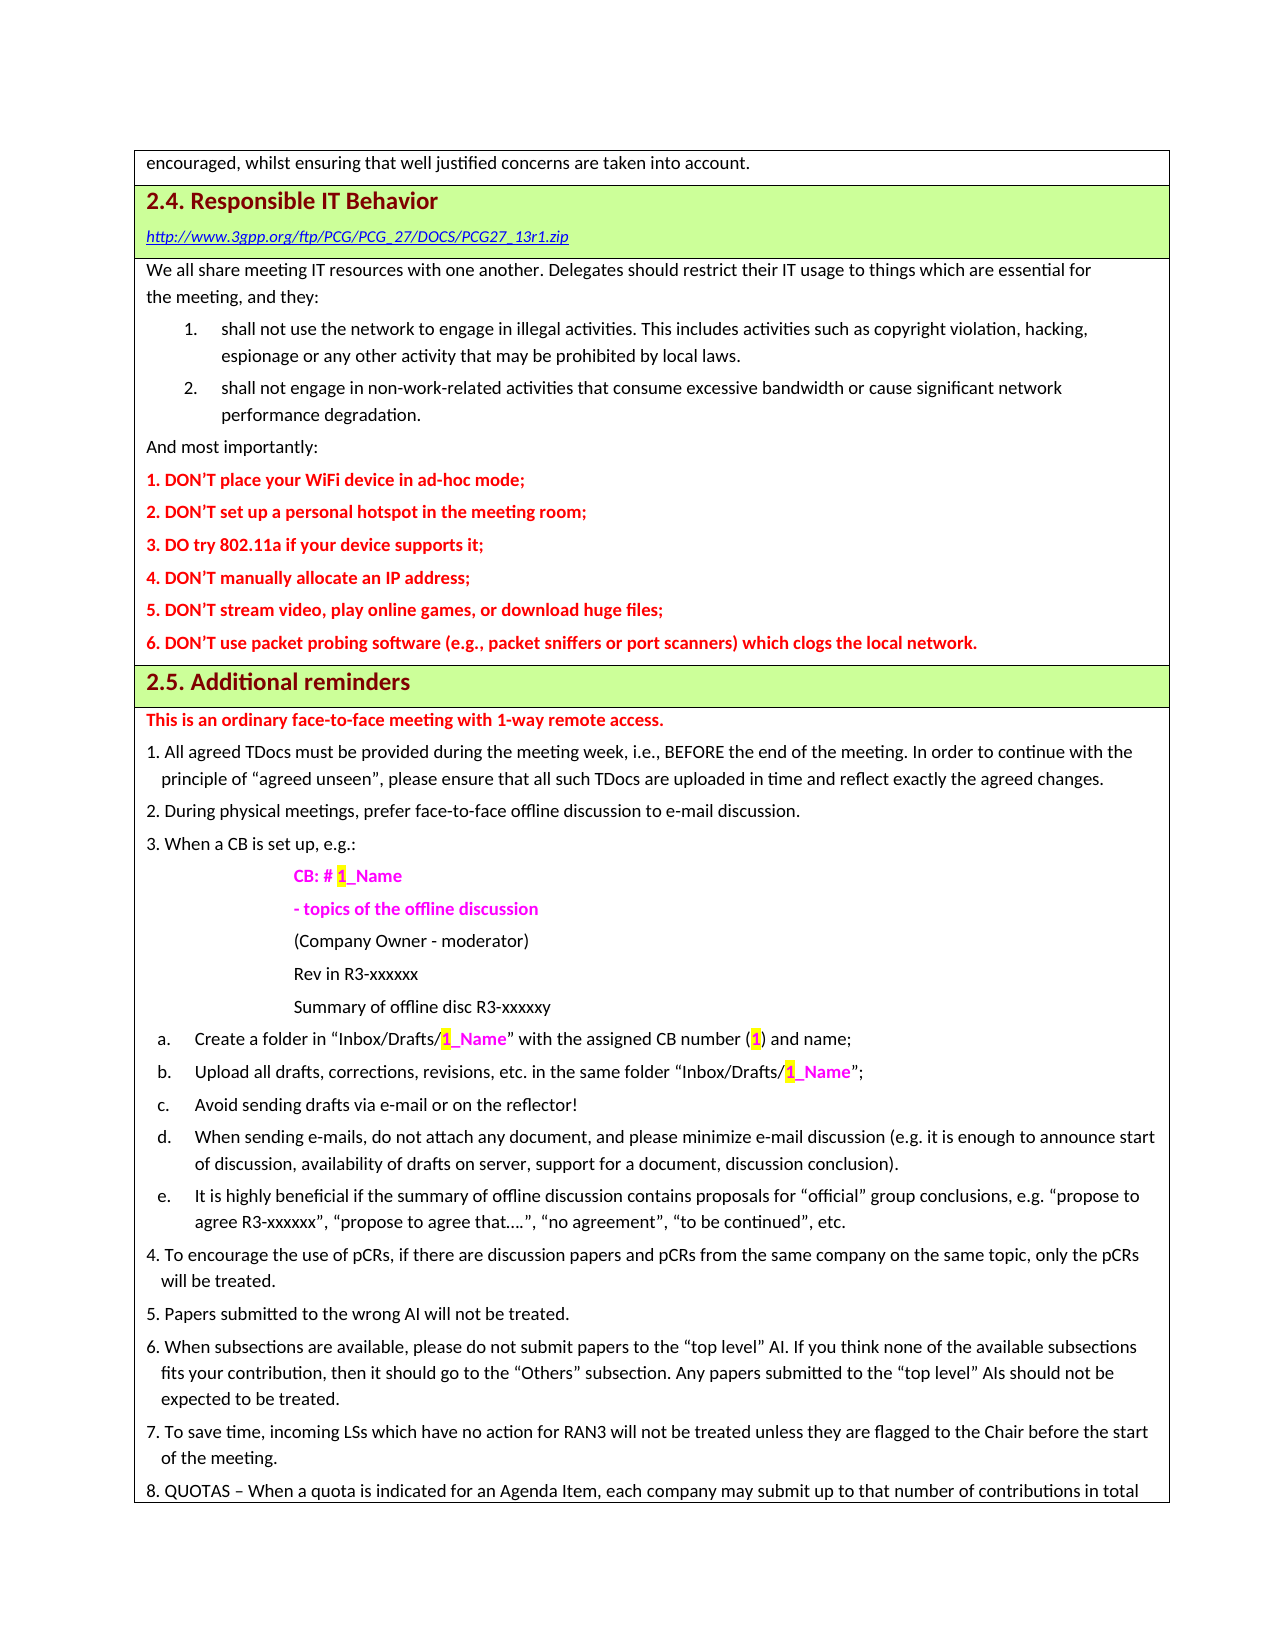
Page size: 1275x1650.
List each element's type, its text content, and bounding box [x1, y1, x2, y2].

table_cell We all share meeting IT resources with one another. Delegates should restrict their IT usage to things which are essential for the meeting, and they: shall not use the network to engage in illegal activities. This includes activities such as copyright violation, hacking, espionage or any other activity that may be prohibited by local laws. shall not engage in non-work-related activities that consume excessive bandwidth or cause significant network performance degradation. And most importantly: 1. DON’T place your WiFi device in ad-hoc mode; 2. DON’T set up a personal hotspot in the meeting room; 3. DO try 802.11a if your device supports it; 4. DON’T manually allocate an IP address; 5. DON’T stream video, play online games, or download huge files; 6. DON’T use packet probing software (e.g., packet sniffers or port scanners) which clogs the local network. [135, 259, 1169, 664]
table_cell 2.5. Additional reminders [135, 666, 1169, 707]
table_cell 2.4. Responsible IT Behavior http://www.3gpp.org/ftp/PCG/PCG_27/DOCS/PCG27_13r1.zip [135, 186, 1169, 258]
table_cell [135, 708, 1169, 1502]
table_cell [135, 151, 1169, 184]
